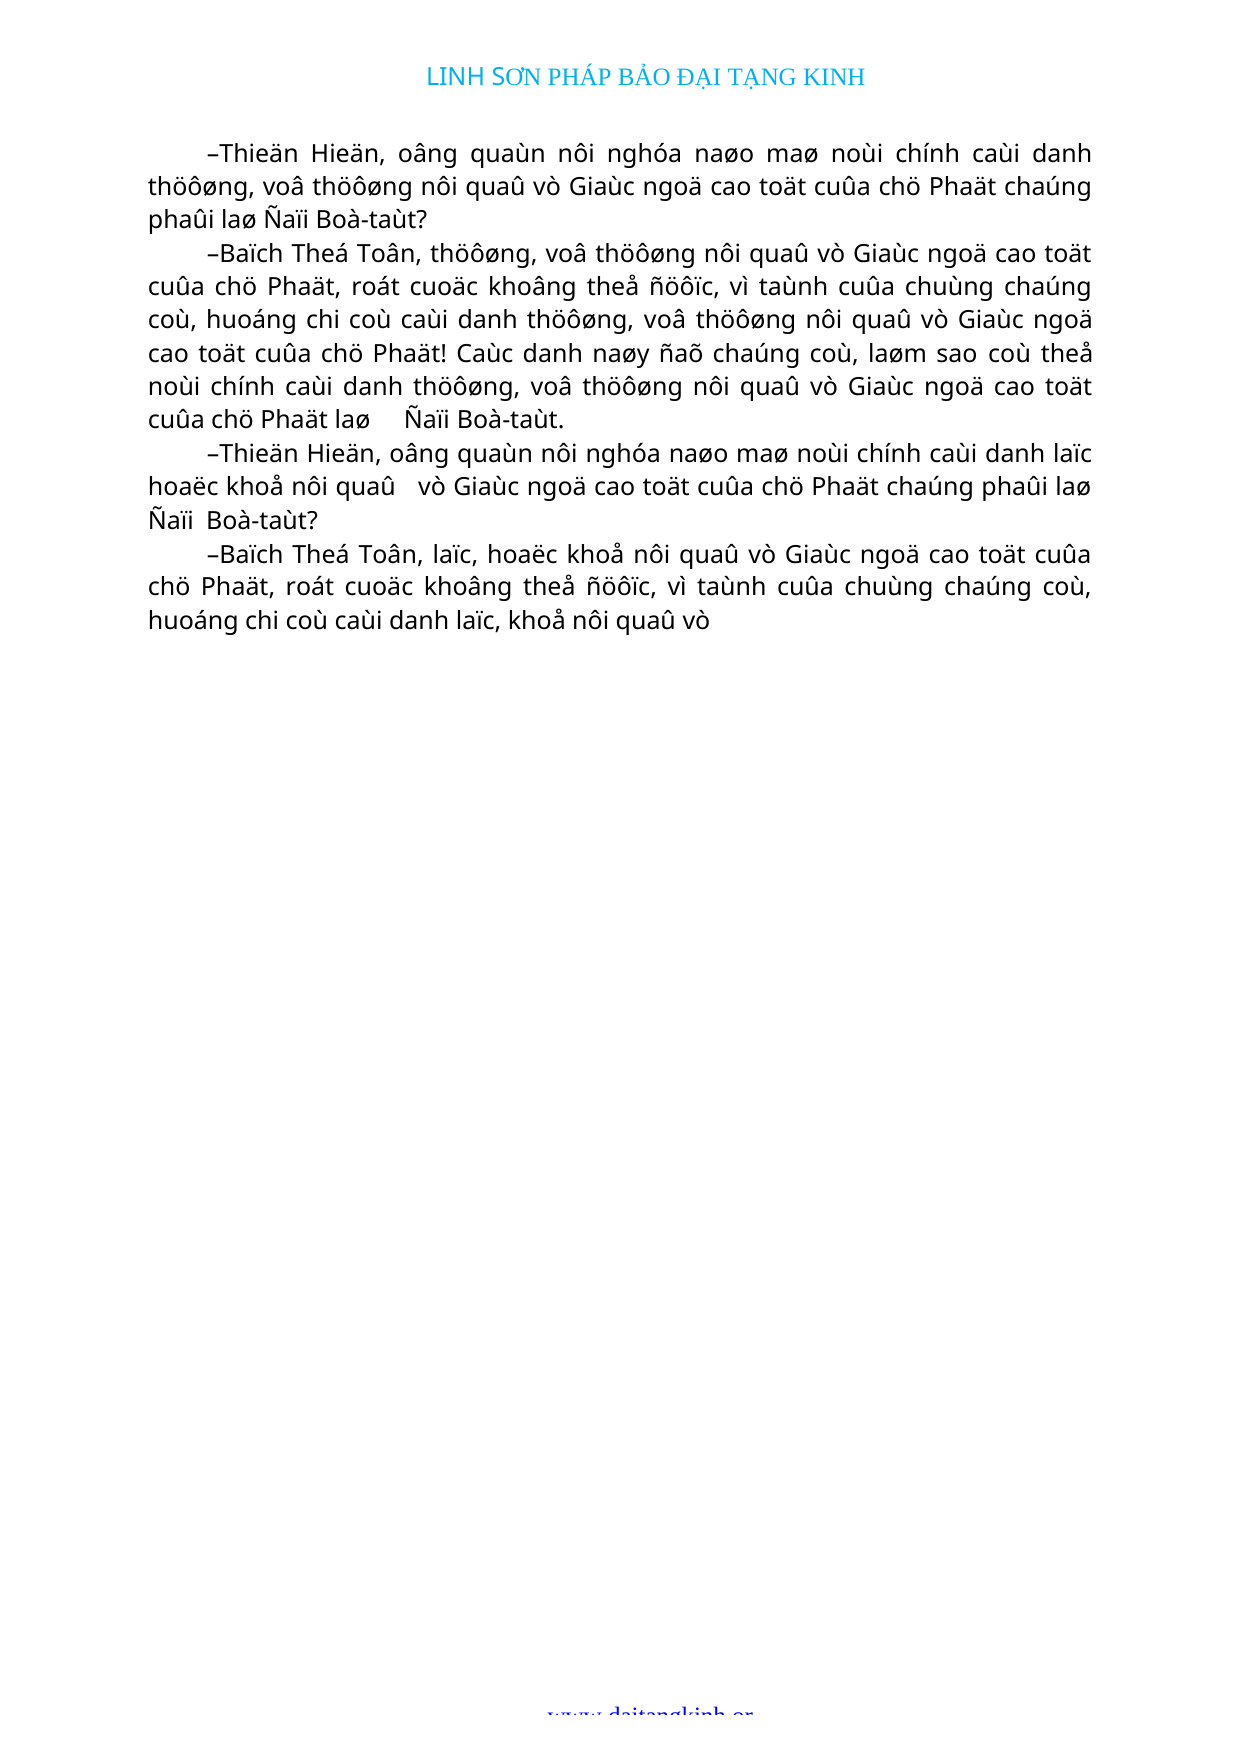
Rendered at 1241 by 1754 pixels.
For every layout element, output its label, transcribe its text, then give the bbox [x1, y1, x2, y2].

text –Thieän Hieän, oâng quaùn nôi nghóa naøo maø noùi chính caùi danh laïc hoaëc khoå nôi quaû vò Giaùc ngoä cao toät cuûa chö Phaät chaúng phaûi laø Ñaïi Boà-taùt? [148, 436, 1093, 536]
text –Baïch Theá Toân, laïc, hoaëc khoå nôi quaû vò Giaùc ngoä cao toät cuûa chö Phaät, roát cuoäc khoâng theå ñöôïc, vì taùnh cuûa chuùng chaúng coù, huoáng chi coù caùi danh laïc, khoå nôi quaû vò [148, 536, 1093, 637]
text –Baïch Theá Toân, thöôøng, voâ thöôøng nôi quaû vò Giaùc ngoä cao toät cuûa chö Phaät, roát cuoäc khoâng theå ñöôïc, vì taùnh cuûa chuùng chaúng coù, huoáng chi coù caùi danh thöôøng, voâ thöôøng nôi quaû vò Giaùc ngoä cao toät cuûa chö Phaät! Caùc danh naøy ñaõ chaúng coù, laøm sao coù theå noùi chính caùi danh thöôøng, voâ thöôøng nôi quaû vò Giaùc ngoä cao toät cuûa chö Phaät laø Ñaïi Boà-taùt. [148, 236, 1093, 436]
text –Thieän Hieän, oâng quaùn nôi nghóa naøo maø noùi chính caùi danh thöôøng, voâ thöôøng nôi quaû vò Giaùc ngoä cao toät cuûa chö Phaät chaúng phaûi laø Ñaïi Boà-taùt? [148, 135, 1093, 236]
